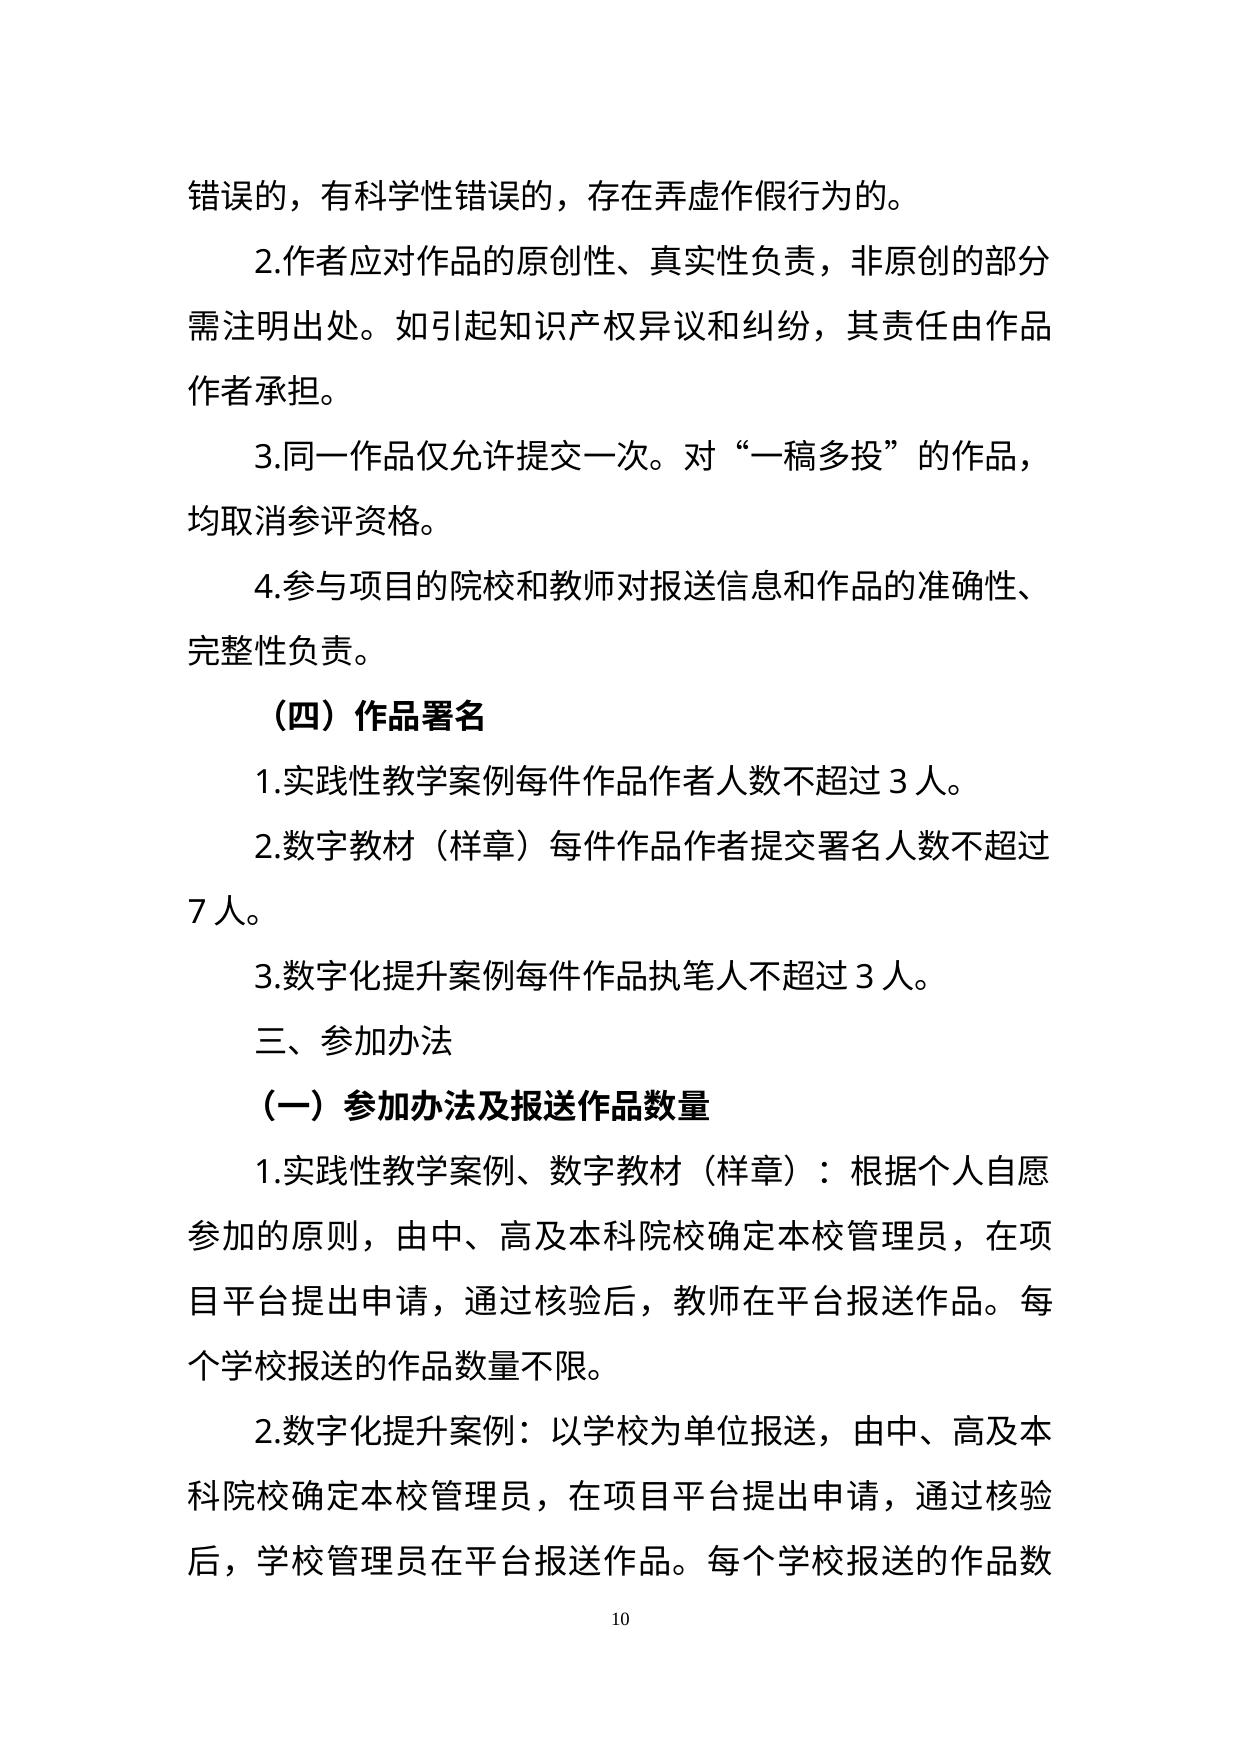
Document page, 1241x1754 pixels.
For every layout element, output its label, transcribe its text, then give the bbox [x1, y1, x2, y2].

text （一）参加办法及报送作品数量 [187, 1072, 1053, 1137]
text （四）作品署名 [187, 682, 1053, 747]
text 1.实践性教学案例、数字教材（样章）：根据个人自愿参加的原则，由中、高及本科院校确定本校管理员，在项目平台提出申请，通过核验后，教师在平台报送作品。每个学校报送的作品数量不限。 [187, 1137, 1053, 1397]
text 3.同一作品仅允许提交一次。对“一稿多投”的作品，均取消参评资格。 [187, 422, 1053, 552]
text 三、参加办法 [187, 1007, 1053, 1072]
text 2.作者应对作品的原创性、真实性负责，非原创的部分需注明出处。如引起知识产权异议和纠纷，其责任由作品作者承担。 [187, 227, 1053, 422]
text 3.数字化提升案例每件作品执笔人不超过3人。 [187, 942, 1053, 1007]
text 2.数字教材（样章）每件作品作者提交署名人数不超过7人。 [187, 812, 1053, 942]
text 1.实践性教学案例每件作品作者人数不超过3人。 [187, 747, 1053, 812]
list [187, 1397, 1053, 1592]
text 4.参与项目的院校和教师对报送信息和作品的准确性、完整性负责。 [187, 552, 1053, 682]
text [187, 162, 1053, 227]
